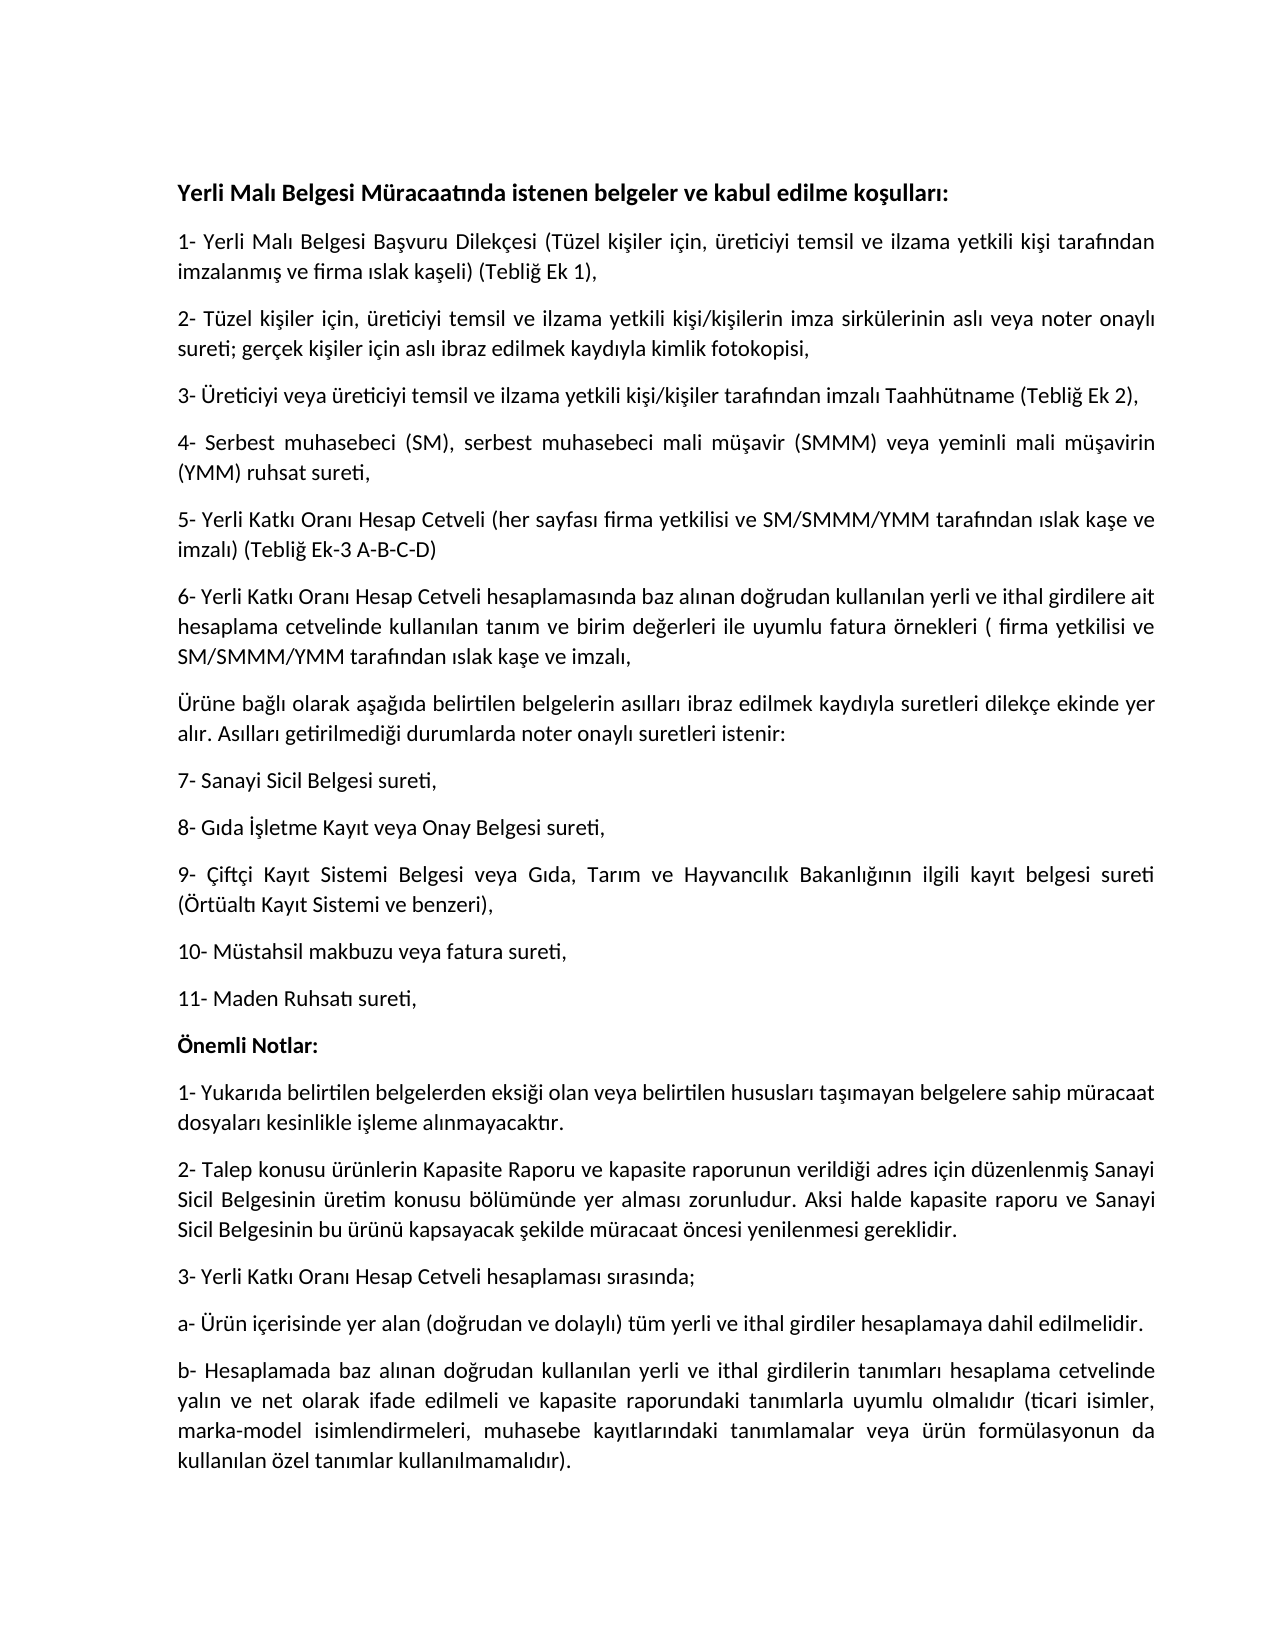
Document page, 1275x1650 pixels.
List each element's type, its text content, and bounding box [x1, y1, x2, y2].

text Önemli Notlar: [177, 1031, 1157, 1059]
text 1- Yukarıda belirtilen belgelerden eksiği olan veya belirtilen hususları taşımayan belgelere sahip müracaat dosyaları kesinlikle işleme alınmayacaktır. [177, 1078, 1157, 1136]
text 2- Talep konusu ürünlerin Kapasite Raporu ve kapasite raporunun verildiği adres için düzenlenmiş Sanayi Sicil Belgesinin üretim konusu bölümünde yer alması zorunludur. Aksi halde kapasite raporu ve Sanayi Sicil Belgesinin bu ürünü kapsayacak şekilde müracaat öncesi yenilenmesi gereklidir. [177, 1155, 1157, 1243]
text 4- Serbest muhasebeci (SM), serbest muhasebeci mali müşavir (SMMM) veya yeminli mali müşavirin (YMM) ruhsat sureti, [177, 428, 1157, 486]
text 11- Maden Ruhsatı sureti, [177, 984, 1157, 1012]
text 6- Yerli Katkı Oranı Hesap Cetveli hesaplamasında baz alınan doğrudan kullanılan yerli ve ithal girdilere ait hesaplama cetvelinde kullanılan tanım ve birim değerleri ile uyumlu fatura örnekleri ( firma yetkilisi ve SM/SMMM/YMM tarafından ıslak kaşe ve imzalı, [177, 582, 1157, 670]
text 5- Yerli Katkı Oranı Hesap Cetveli (her sayfası firma yetkilisi ve SM/SMMM/YMM tarafından ıslak kaşe ve imzalı) (Tebliğ Ek-3 A-B-C-D) [177, 505, 1157, 563]
text a- Ürün içerisinde yer alan (doğrudan ve dolaylı) tüm yerli ve ithal girdiler hesaplamaya dahil edilmelidir. [177, 1309, 1157, 1337]
text Ürüne bağlı olarak aşağıda belirtilen belgelerin asılları ibraz edilmek kaydıyla suretleri dilekçe ekinde yer alır. Asılları getirilmediği durumlarda noter onaylı suretleri istenir: [177, 689, 1157, 747]
text 10- Müstahsil makbuzu veya fatura sureti, [177, 937, 1157, 965]
text b- Hesaplamada baz alınan doğrudan kullanılan yerli ve ithal girdilerin tanımları hesaplama cetvelinde yalın ve net olarak ifade edilmeli ve kapasite raporundaki tanımlarla uyumlu olmalıdır (ticari isimler, marka-model isimlendirmeleri, muhasebe kayıtlarındaki tanımlamalar veya ürün formülasyonun da kullanılan özel tanımlar kullanılmamalıdır). [177, 1356, 1157, 1474]
text 8- Gıda İşletme Kayıt veya Onay Belgesi sureti, [177, 813, 1157, 841]
text 9- Çiftçi Kayıt Sistemi Belgesi veya Gıda, Tarım ve Hayvancılık Bakanlığının ilgili kayıt belgesi sureti (Örtüaltı Kayıt Sistemi ve benzeri), [177, 860, 1157, 918]
text 1- Yerli Malı Belgesi Başvuru Dilekçesi (Tüzel kişiler için, üreticiyi temsil ve ilzama yetkili kişi tarafından imzalanmış ve firma ıslak kaşeli) (Tebliğ Ek 1), [177, 227, 1157, 285]
text Yerli Malı Belgesi Müracaatında istenen belgeler ve kabul edilme koşulları: [177, 177, 1157, 208]
text 3- Yerli Katkı Oranı Hesap Cetveli hesaplaması sırasında; [177, 1262, 1157, 1290]
text 7- Sanayi Sicil Belgesi sureti, [177, 766, 1157, 794]
text 3- Üreticiyi veya üreticiyi temsil ve ilzama yetkili kişi/kişiler tarafından imzalı Taahhütname (Tebliğ Ek 2), [177, 381, 1157, 409]
text 2- Tüzel kişiler için, üreticiyi temsil ve ilzama yetkili kişi/kişilerin imza sirkülerinin aslı veya noter onaylı sureti; gerçek kişiler için aslı ibraz edilmek kaydıyla kimlik fotokopisi, [177, 304, 1157, 362]
